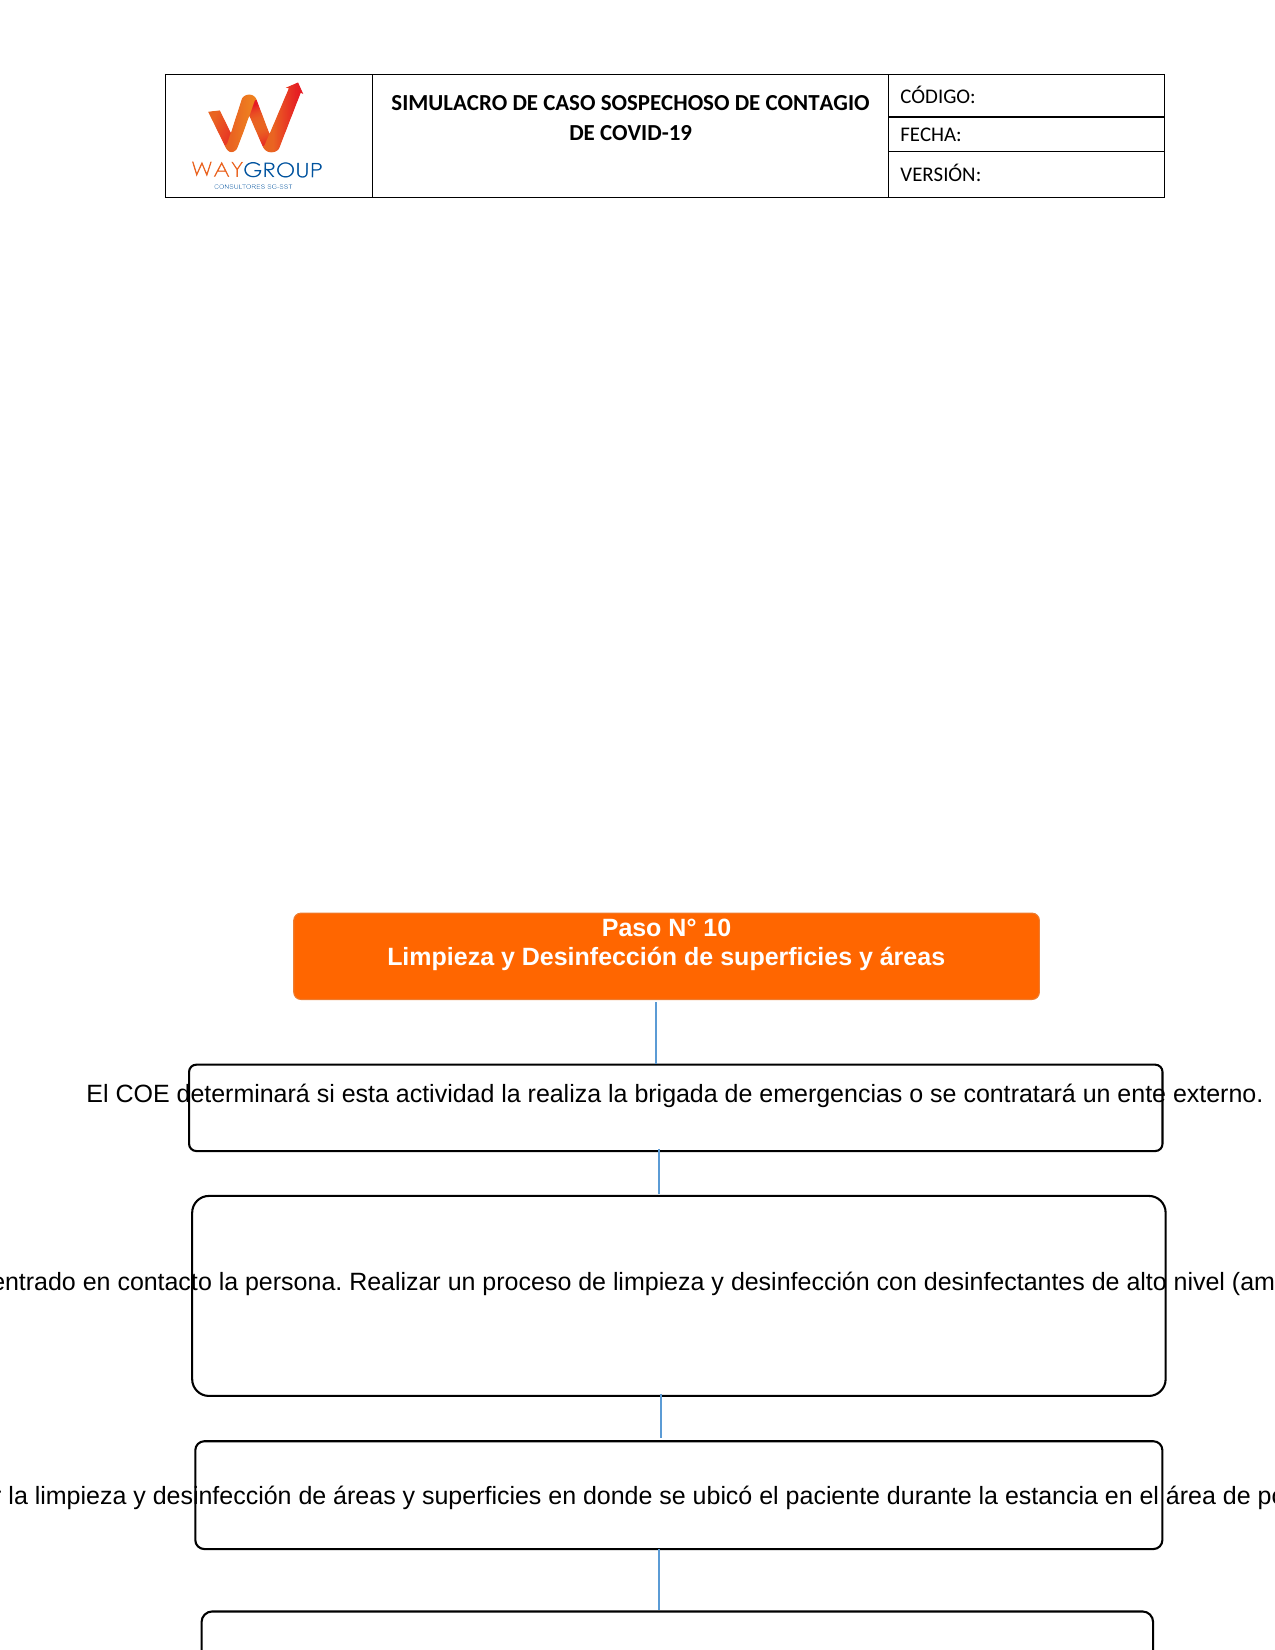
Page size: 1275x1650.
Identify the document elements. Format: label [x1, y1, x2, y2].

picture [182, 74, 328, 197]
